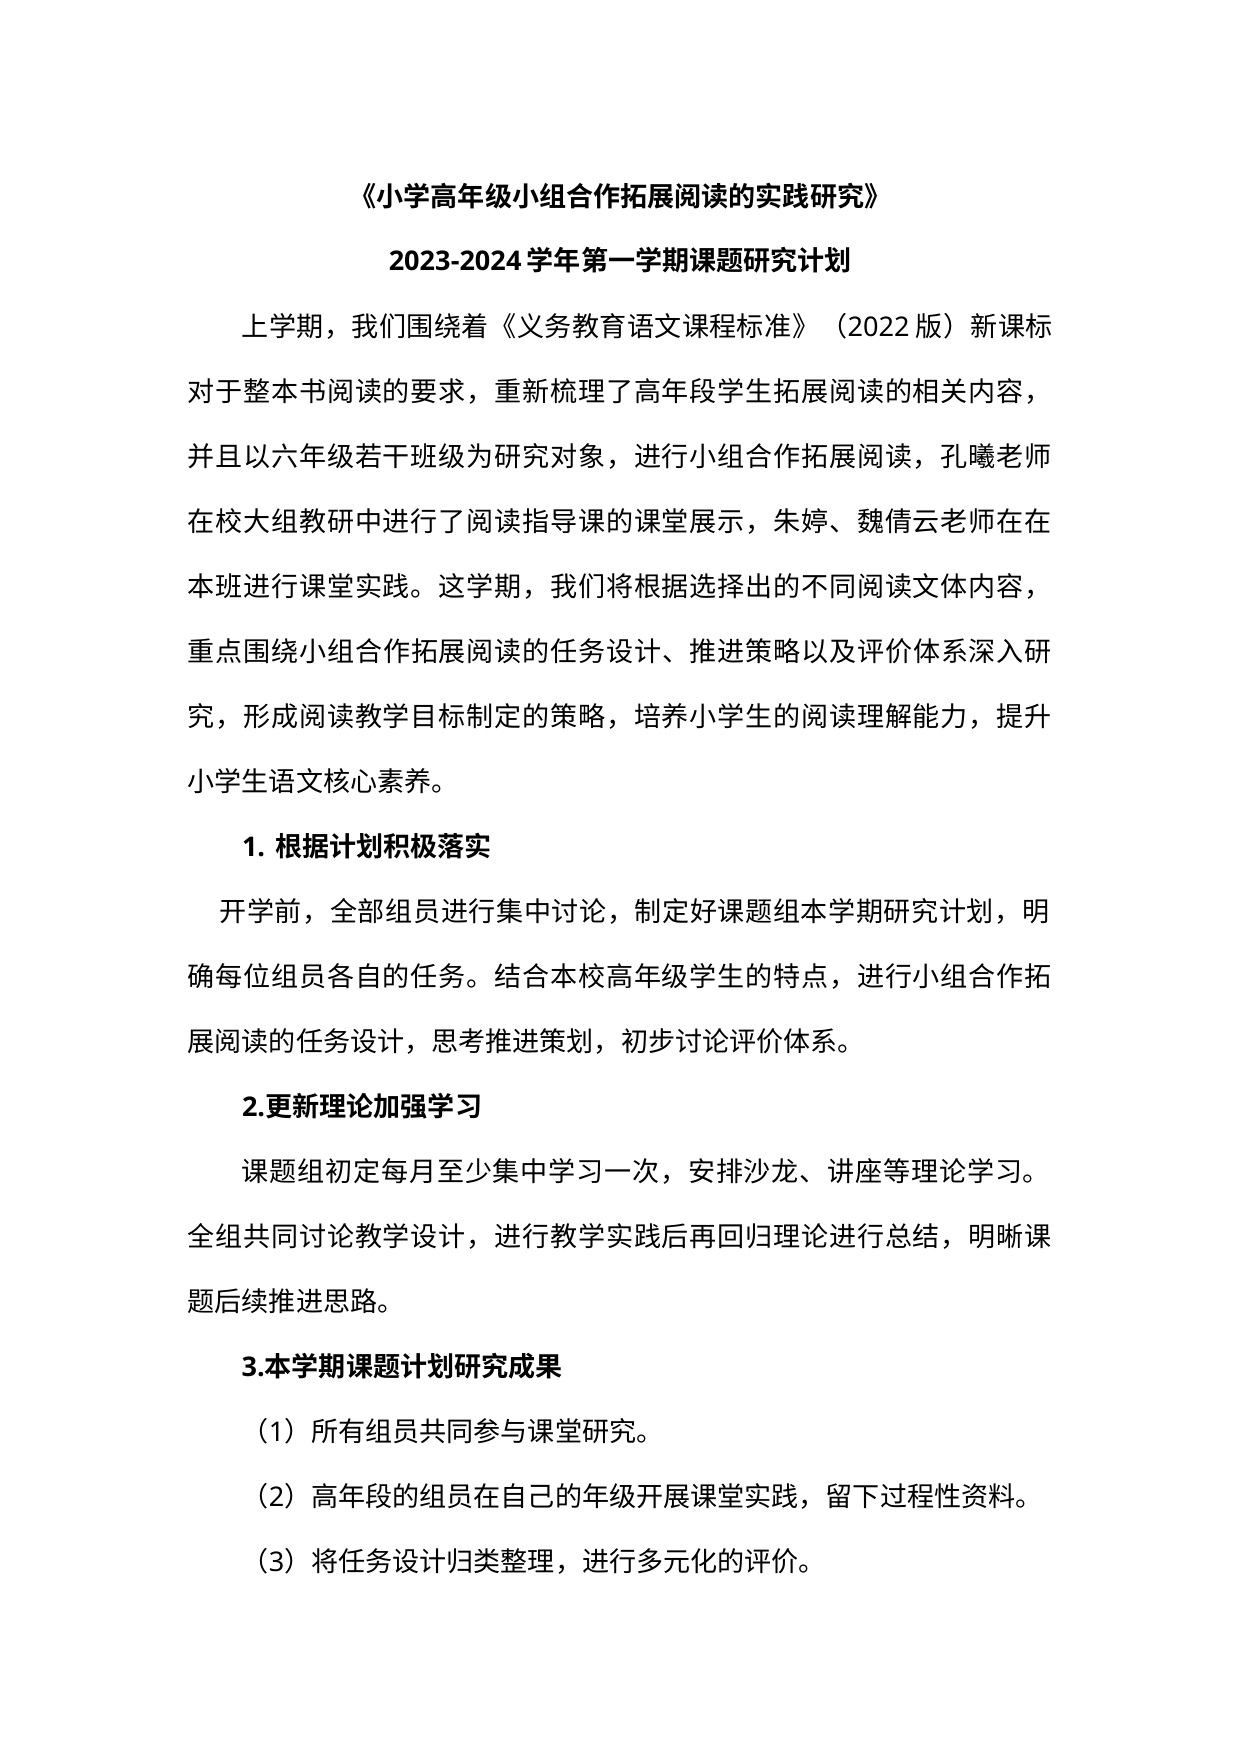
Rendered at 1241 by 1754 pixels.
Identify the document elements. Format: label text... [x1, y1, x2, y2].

list 根据计划积极落实 [187, 812, 1053, 877]
list 3.本学期课题计划研究成果 （1）所有组员共同参与课堂研究。 [241, 1332, 1053, 1462]
text 课题组初定每月至少集中学习一次，安排沙龙、讲座等理论学习。全组共同讨论教学设计，进行教学实践后再回归理论进行总结，明晰课题后续推进思路。 [187, 1137, 1053, 1332]
list （2）高年段的组员在自己的年级开展课堂实践，留下过程性资料。 （3）将任务设计归类整理，进行多元化的评价。 [241, 1462, 1053, 1592]
text 2023-2024学年第一学期课题研究计划 [187, 227, 1053, 292]
text 《小学高年级小组合作拓展阅读的实践研究》 [187, 162, 1053, 227]
text 2.更新理论加强学习 [187, 1072, 1053, 1137]
list 开学前，全部组员进行集中讨论，制定好课题组本学期研究计划，明确每位组员各自的任务。结合本校高年级学生的特点，进行小组合作拓展阅读的任务设计，思考推进策划，初步讨论评价体系。 [187, 877, 1053, 1072]
text 上学期，我们围绕着《义务教育语文课程标准》（2022版）新课标对于整本书阅读的要求，重新梳理了高年段学生拓展阅读的相关内容，并且以六年级若干班级为研究对象，进行小组合作拓展阅读，孔曦老师在校大组教研中进行了阅读指导课的课堂展示，朱婷、魏倩云老师在在本班进行课堂实践。这学期，我们将根据选择出的不同阅读文体内容，重点围绕小组合作拓展阅读的任务设计、推进策略以及评价体系深入研究，形成阅读教学目标制定的策略，培养小学生的阅读理解能力，提升小学生语文核心素养。 [187, 292, 1053, 812]
